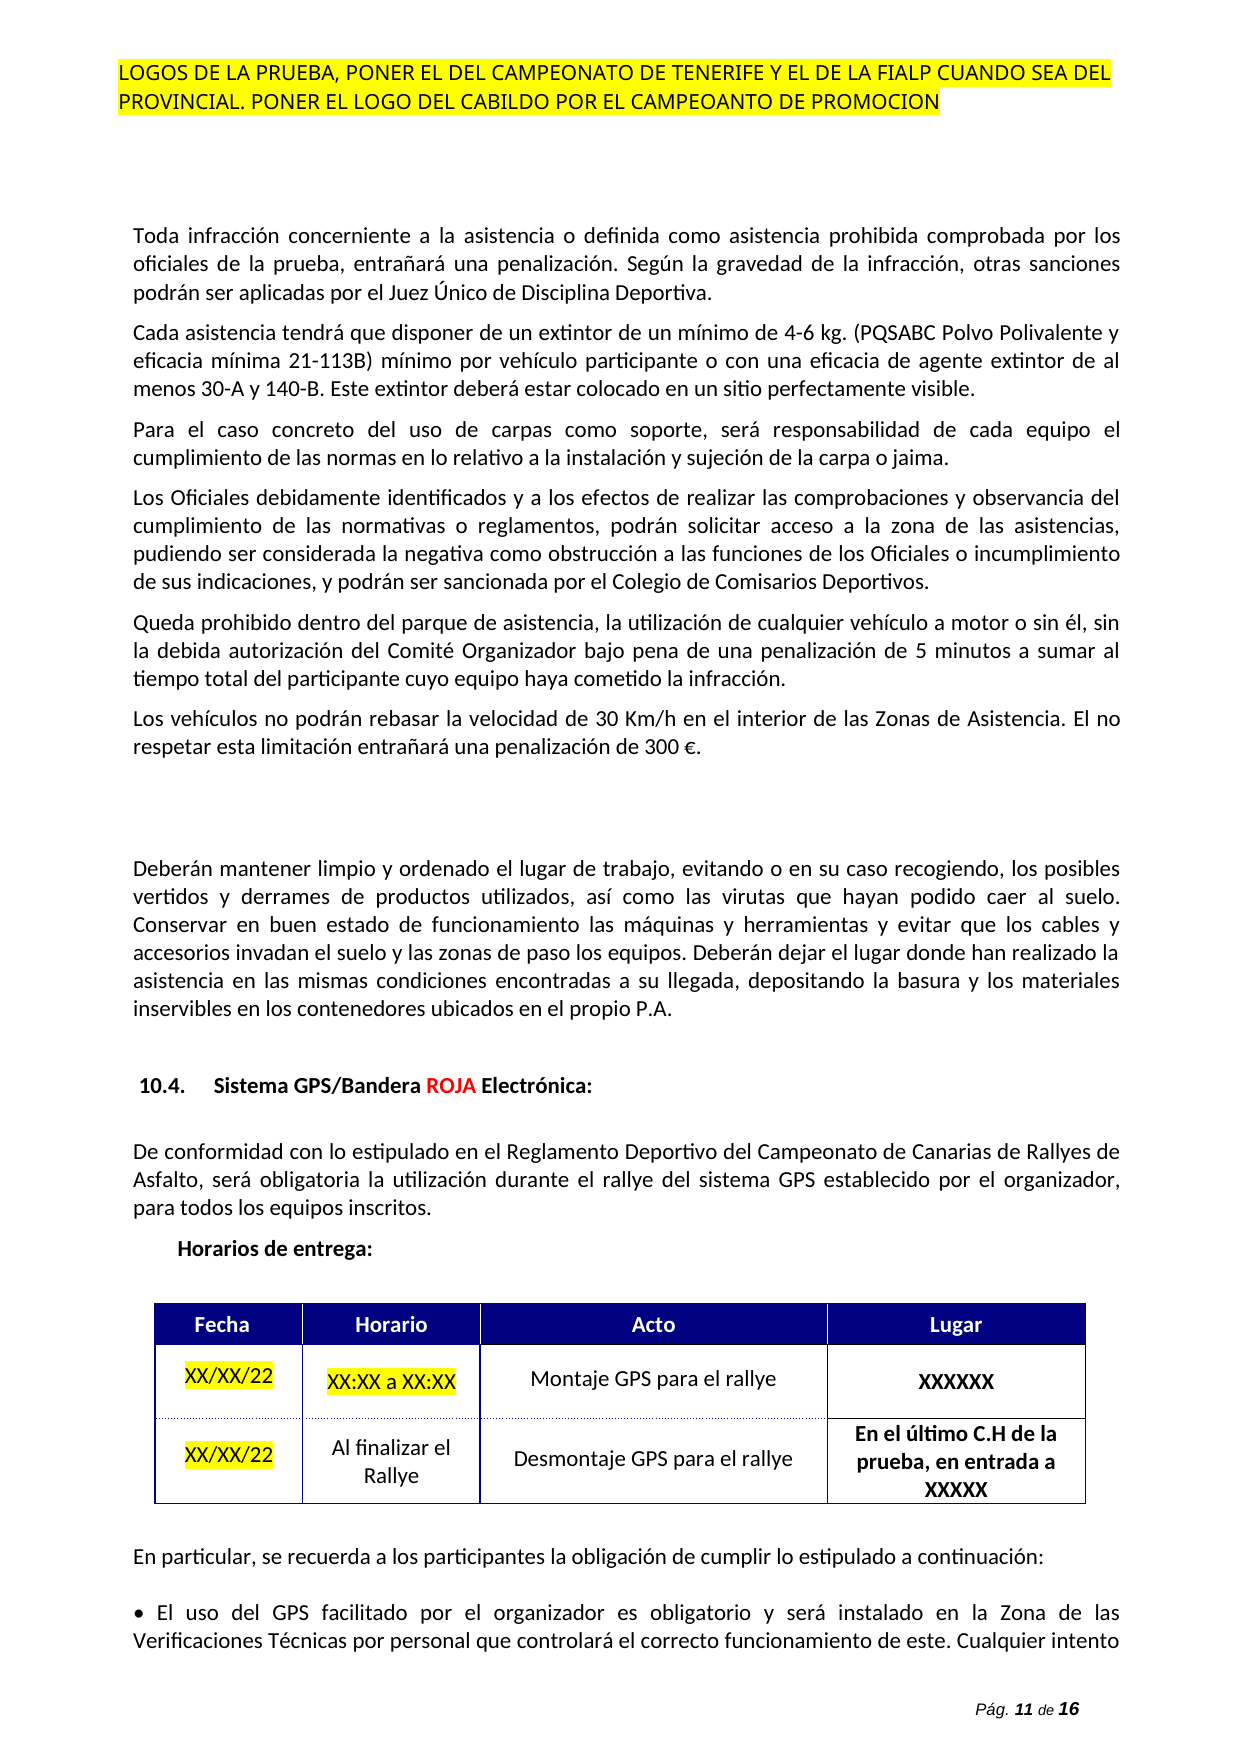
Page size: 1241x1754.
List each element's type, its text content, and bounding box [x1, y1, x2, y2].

table_header Horario [303, 1304, 480, 1344]
list En particular, se recuerda a los participantes la obligación de cumplir lo estipulado a continuación: [133, 1542, 1122, 1570]
table_header Lugar [828, 1304, 1085, 1344]
text Toda infracción concerniente a la asistencia o definida como asistencia prohibida comprobada por los oficiales de la prueba, entrañará una penalización. Según la gravedad de la infracción, otras sanciones podrán ser aplicadas por el Juez Único de Disciplina Deportiva. [133, 222, 1122, 306]
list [133, 1598, 1122, 1654]
text Los vehículos no podrán rebasar la velocidad de 30 Km/h en el interior de las Zonas de Asistencia. El no respetar esta limitación entrañará una penalización de 300 €. [133, 704, 1122, 760]
text Horarios de entrega: [118, 1234, 1122, 1262]
table_cell En el último C.H de la prueba, en entrada a XXXXX [828, 1419, 1085, 1503]
list Sistema GPS/Bandera ROJA Electrónica: [138, 1071, 1122, 1099]
text Deberán mantener limpio y ordenado el lugar de trabajo, evitando o en su caso recogiendo, los posibles vertidos y derrames de productos utilizados, así como las virutas que hayan podido caer al suelo. Conservar en buen estado de funcionamiento las máquinas y herramientas y evitar que los cables y accesorios invadan el suelo y las zonas de paso los equipos. Deberán dejar el lugar donde han realizado la asistencia en las mismas condiciones encontradas a su llegada, depositando la basura y los materiales inservibles en los contenedores ubicados en el propio P.A. [133, 854, 1122, 1022]
table_cell XX/XX/22 [156, 1418, 302, 1503]
table_cell XXXXXX [828, 1345, 1085, 1418]
table_cell XX/XX/22 [156, 1345, 302, 1418]
table_cell Al finalizar el Rallye [303, 1418, 479, 1503]
table_cell Desmontaje GPS para el rallye [481, 1418, 827, 1503]
table_header Acto [481, 1304, 827, 1344]
text De conformidad con lo estipulado en el Reglamento Deportivo del Campeonato de Canarias de Rallyes de Asfalto, será obligatoria la utilización durante el rallye del sistema GPS establecido por el organizador, para todos los equipos inscritos. [133, 1137, 1122, 1221]
table_cell Montaje GPS para el rallye [481, 1345, 827, 1418]
table_header Fecha [156, 1304, 302, 1344]
table_cell XX:XX a XX:XX [303, 1345, 479, 1418]
text Queda prohibido dentro del parque de asistencia, la utilización de cualquier vehículo a motor o sin él, sin la debida autorización del Comité Organizador bajo pena de una penalización de 5 minutos a sumar al tiempo total del participante cuyo equipo haya cometido la infracción. [133, 608, 1122, 692]
text Para el caso concreto del uso de carpas como soporte, será responsabilidad de cada equipo el cumplimiento de las normas en lo relativo a la instalación y sujeción de la carpa o jaima. [133, 415, 1122, 471]
text Los Oficiales debidamente identificados y a los efectos de realizar las comprobaciones y observancia del cumplimiento de las normativas o reglamentos, podrán solicitar acceso a la zona de las asistencias, pudiendo ser considerada la negativa como obstrucción a las funciones de los Oficiales o incumplimiento de sus indicaciones, y podrán ser sancionada por el Colegio de Comisarios Deportivos. [133, 483, 1122, 595]
text Cada asistencia tendrá que disponer de un extintor de un mínimo de 4-6 kg. (PQSABC Polvo Polivalente y eficacia mínima 21-113B) mínimo por vehículo participante o con una eficacia de agente extintor de al menos 30-A y 140-B. Este extintor deberá estar colocado en un sitio perfectamente visible. [133, 318, 1122, 402]
